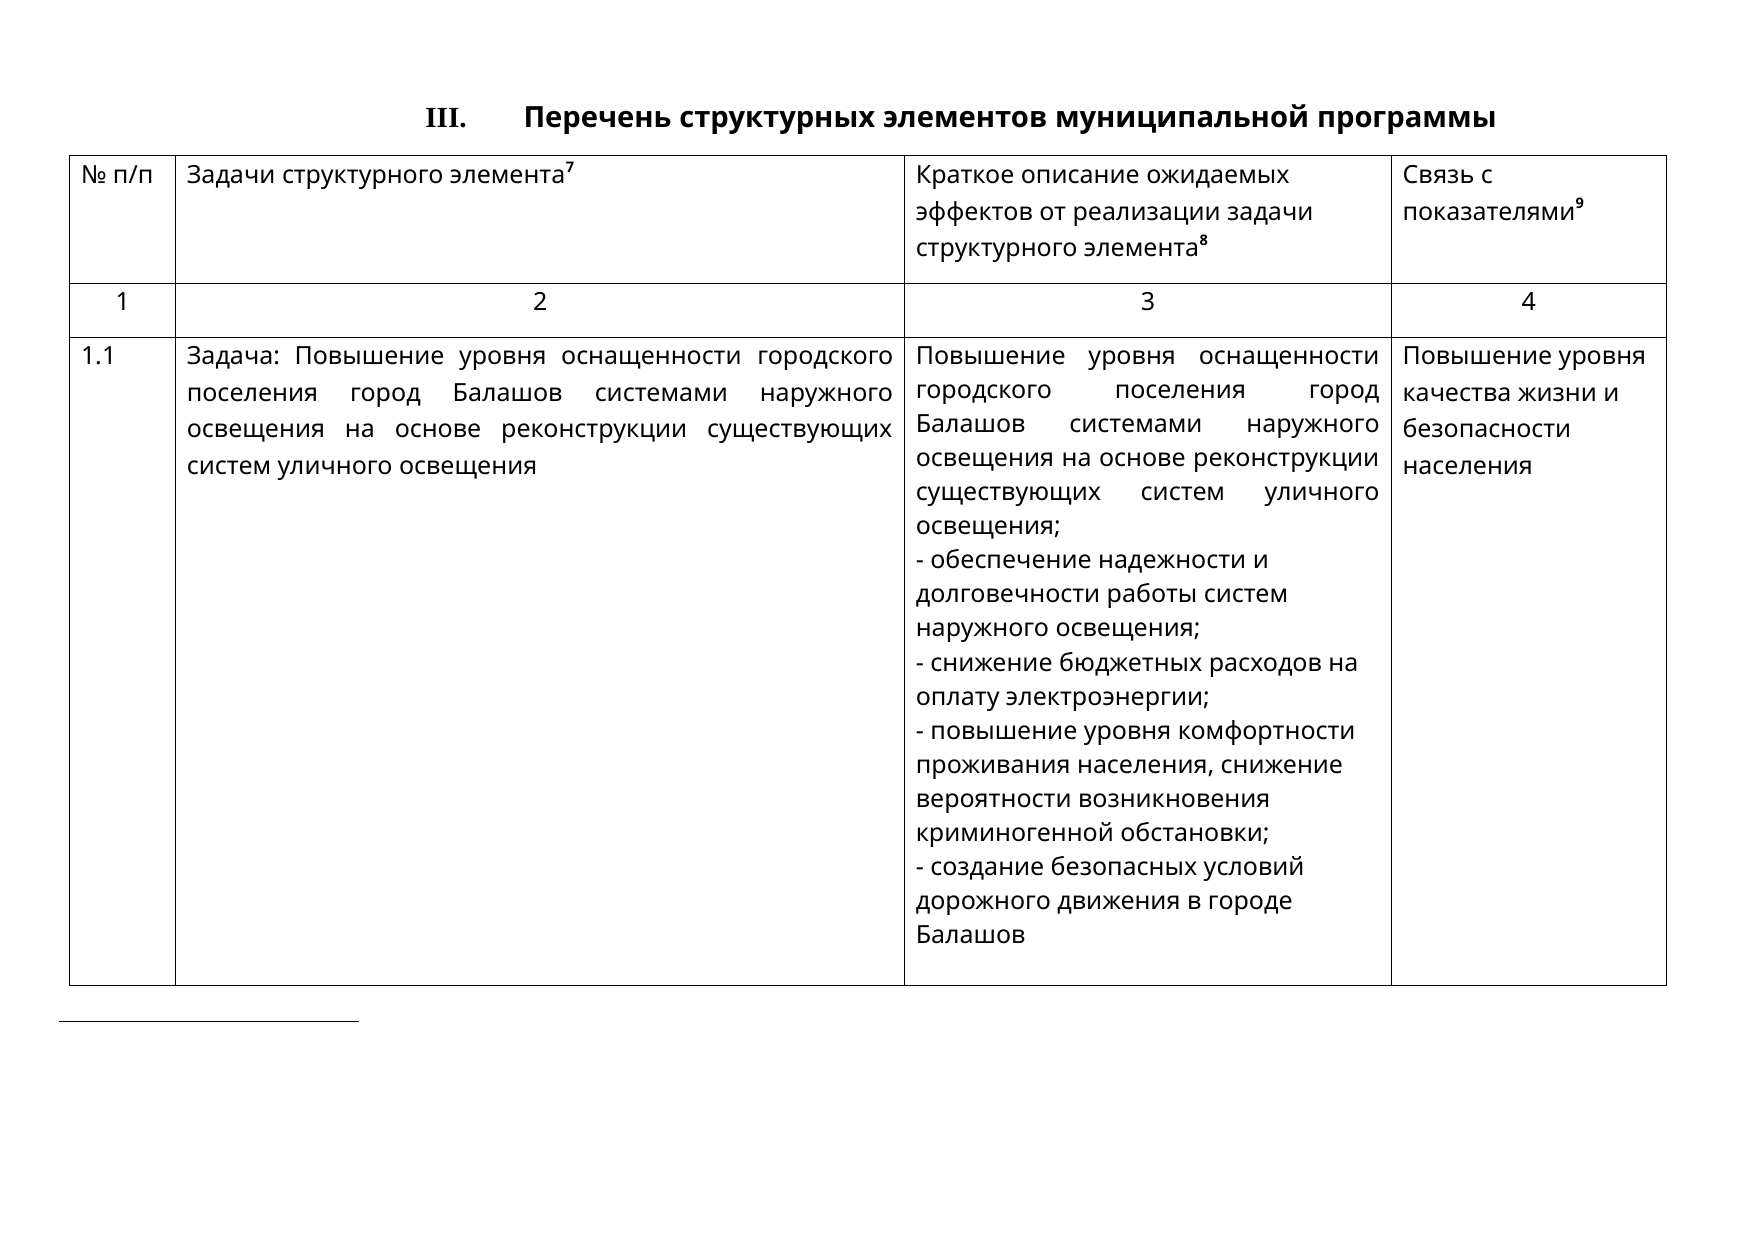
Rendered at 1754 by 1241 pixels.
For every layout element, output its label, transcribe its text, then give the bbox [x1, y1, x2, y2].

table_cell Задача: Повышение уровня оснащенности городского поселения город Балашов системами наружного освещения на основе реконструкции существующих систем уличного освещения [176, 338, 904, 985]
list Перечень структурных элементов муниципальной программы [241, 96, 1680, 136]
table_header № п/п [70, 156, 175, 283]
table_header Краткое описание ожидаемых эффектов от реализации задачи структурного элемента8 [905, 156, 1391, 283]
table_cell 1 [70, 284, 175, 337]
table_cell Повышение уровня качества жизни и безопасности населения [1392, 338, 1666, 985]
table_cell 1.1 [70, 338, 175, 985]
table_header Связь с показателями9 [1392, 156, 1666, 283]
table_cell 2 [176, 284, 904, 337]
table_header Задачи структурного элемента7 [176, 156, 904, 283]
table_cell 3 [905, 284, 1391, 337]
table_cell Повышение уровня оснащенности городского поселения город Балашов системами наружного освещения на основе реконструкции существующих систем уличного освещения; - обеспечение надежности и долговечности работы систем наружного освещения; - снижение бюджетных расходов на оплату электроэнергии; - повышение уровня комфортности проживания населения, снижение вероятности возникновения криминогенной обстановки; - создание безопасных условий дорожного движения в городе Балашов [905, 338, 1391, 985]
table_cell 4 [1392, 284, 1666, 337]
